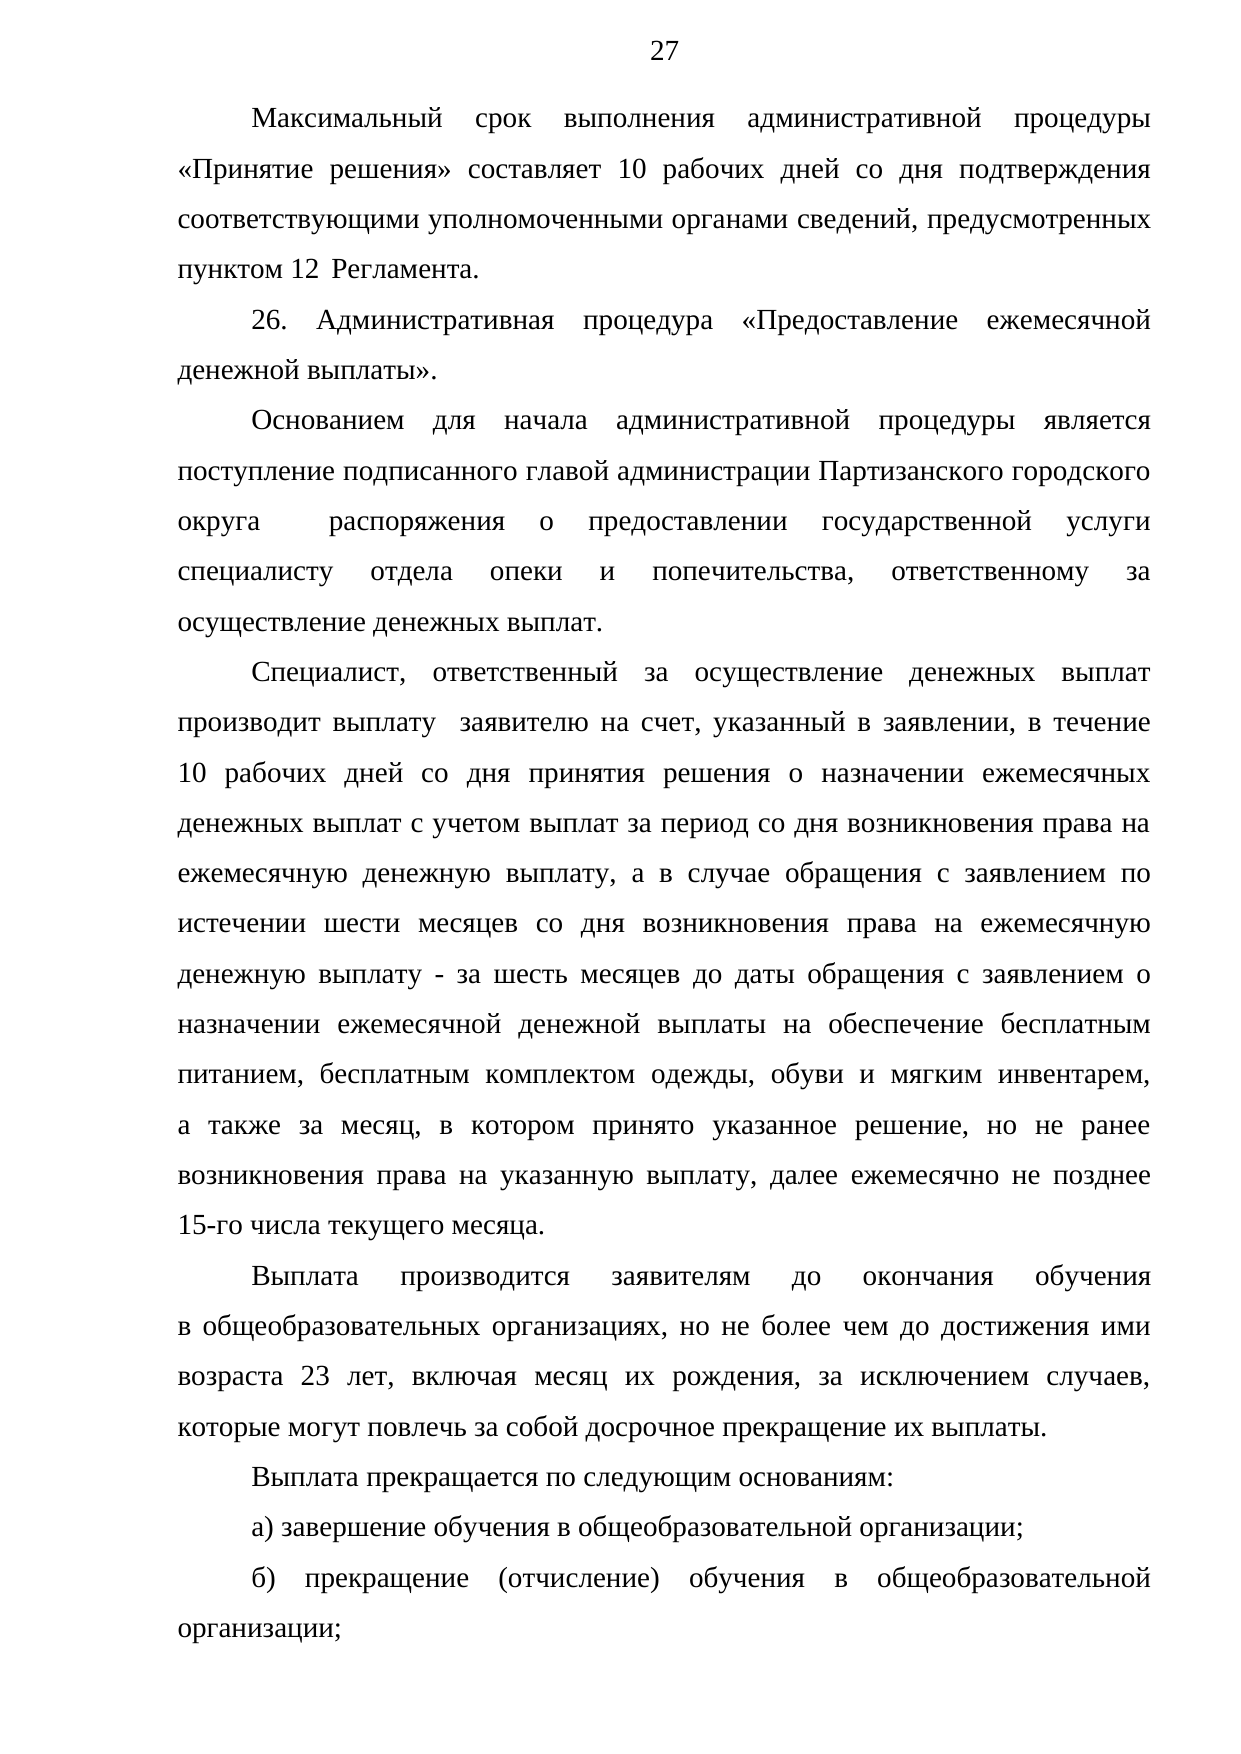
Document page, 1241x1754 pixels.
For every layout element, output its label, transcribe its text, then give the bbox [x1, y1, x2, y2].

text Основанием для начала административной процедуры является поступление подписанного главой администрации Партизанского городского округа распоряжения о предоставлении государственной услуги специалисту отдела опеки и попечительства, ответственному за осуществление денежных выплат. [177, 402, 1152, 637]
text Максимальный срок выполнения административной процедуры «Принятие решения» составляет 10 рабочих дней со дня подтверждения соответствующими уполномоченными органами сведений, предусмотренных пунктом 12 Регламента. [177, 101, 1152, 285]
text б) прекращение (отчисление) обучения в общеобразовательной организации; [177, 1560, 1152, 1643]
text Выплата производится заявителям до окончания обучения в общеобразовательных организациях, но не более чем до достижения ими возраста 23 лет, включая месяц их рождения, за исключением случаев, которые могут повлечь за собой досрочное прекращение их выплаты. [177, 1258, 1152, 1442]
text 26. Административная процедура «Предоставление ежемесячной денежной выплаты». [177, 302, 1152, 386]
text Специалист, ответственный за осуществление денежных выплат производит выплату заявителю на счет, указанный в заявлении, в течение 10 рабочих дней со дня принятия решения о назначении ежемесячных денежных выплат с учетом выплат за период со дня возникновения права на ежемесячную денежную выплату, а в случае обращения с заявлением по истечении шести месяцев со дня возникновения права на ежемесячную денежную выплату - за шесть месяцев до даты обращения с заявлением о назначении ежемесячной денежной выплаты на обеспечение бесплатным питанием, бесплатным комплектом одежды, обуви и мягким инвентарем, а также за месяц, в котором принято указанное решение, но не ранее возникновения права на указанную выплату, далее ежемесячно не позднее 15-го числа текущего месяца. [177, 654, 1152, 1241]
text Выплата прекращается по следующим основаниям: [177, 1459, 1152, 1493]
text а) завершение обучения в общеобразовательной организации; [177, 1509, 1152, 1543]
